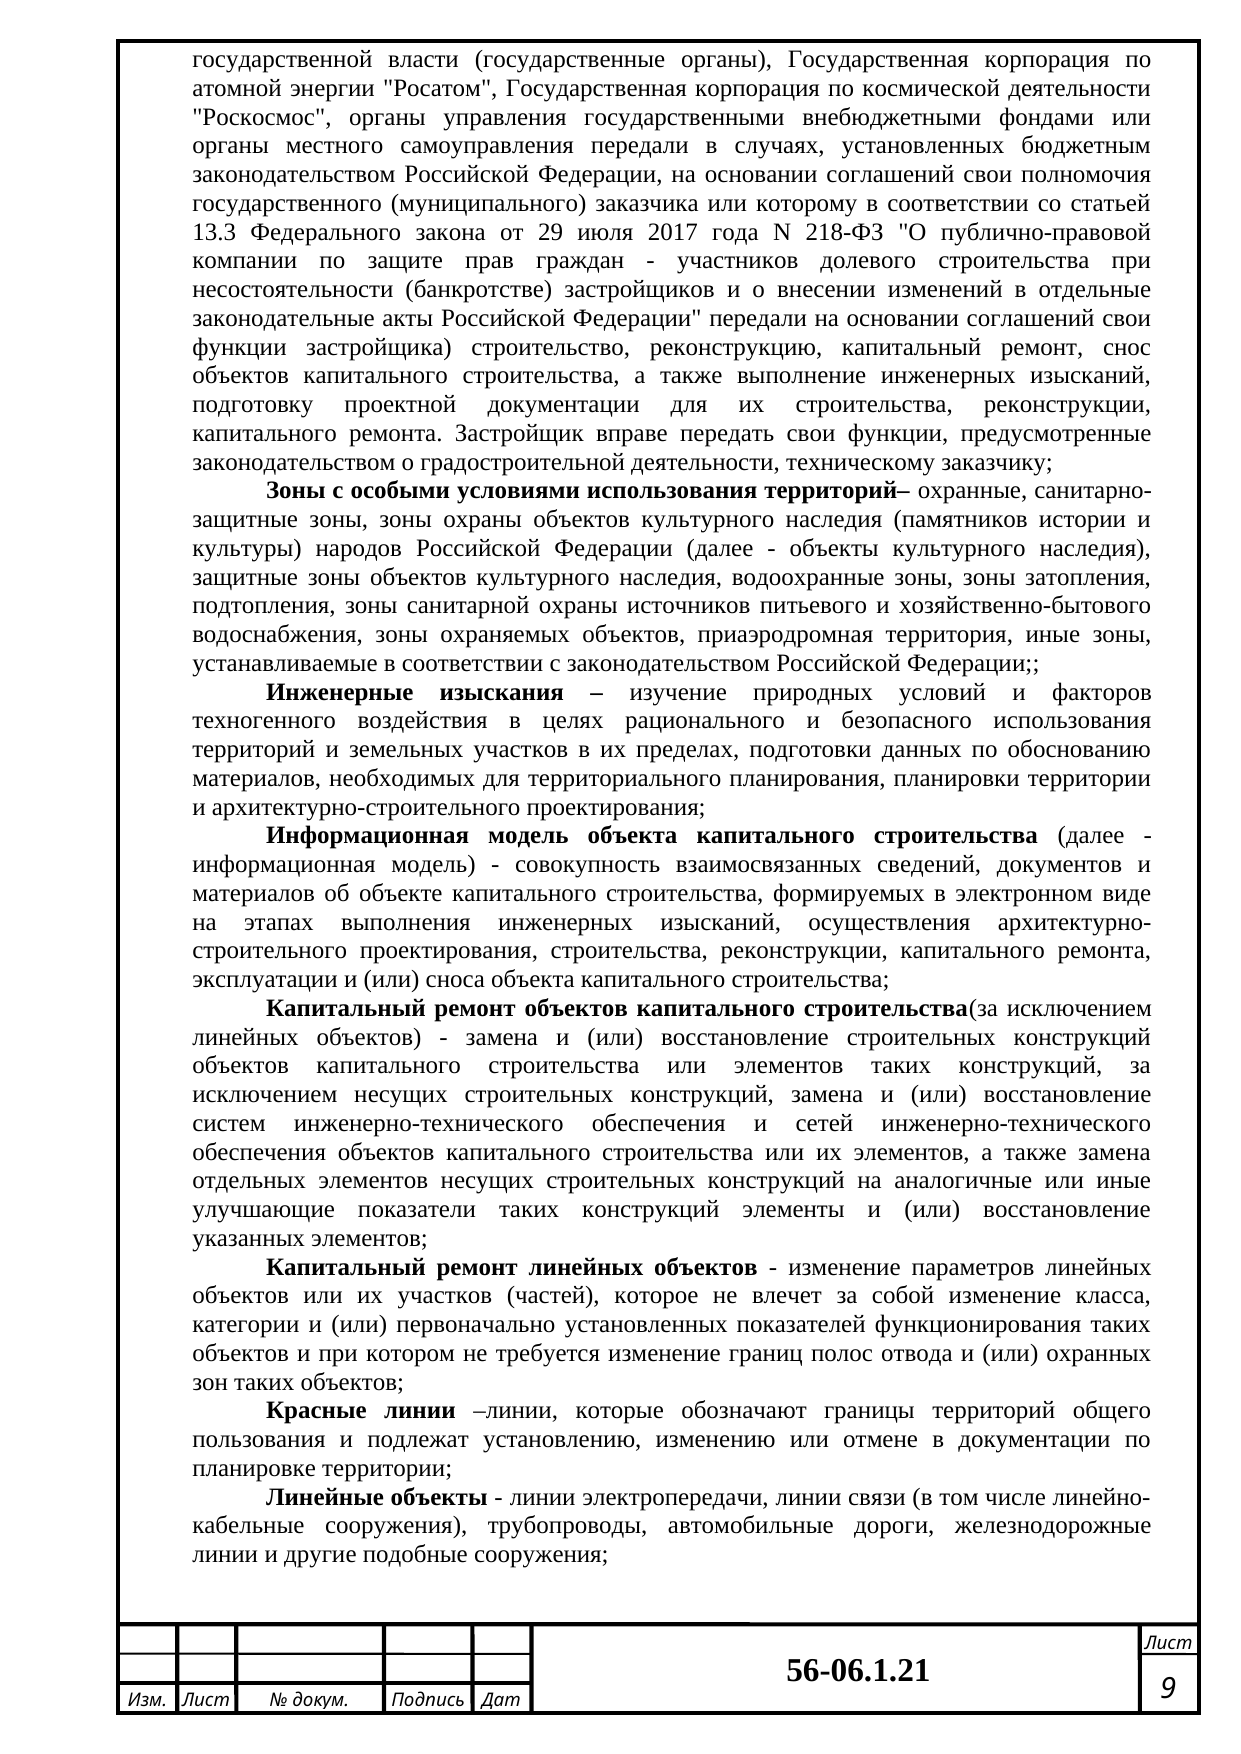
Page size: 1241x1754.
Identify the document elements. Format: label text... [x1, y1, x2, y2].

text Инженерные изыскания – изучение природных условий и факторов техногенного воздействия в целях рационального и безопасного использования территорий и земельных участков в их пределах, подготовки данных по обоснованию материалов, необходимых для территориального планирования, планировки территории и архитектурно-строительного проектирования; [192, 677, 1152, 821]
text Зоны с особыми условиями использования территорий– охранные, санитарно-защитные зоны, зоны охраны объектов культурного наследия (памятников истории и культуры) народов Российской Федерации (далее - объекты культурного наследия), защитные зоны объектов культурного наследия, водоохранные зоны, зоны затопления, подтопления, зоны санитарной охраны источников питьевого и хозяйственно-бытового водоснабжения, зоны охраняемых объектов, приаэродромная территория, иные зоны, устанавливаемые в соответствии с законодательством Российской Федерации;; [192, 476, 1152, 677]
text Линейные объекты - линии электропередачи, линии связи (в том числе линейно-кабельные сооружения), трубопроводы, автомобильные дороги, железнодорожные линии и другие подобные сооружения; [192, 1482, 1152, 1568]
text Информационная модель объекта капитального строительства (далее - информационная модель) - совокупность взаимосвязанных сведений, документов и материалов об объекте капитального строительства, формируемых в электронном виде на этапах выполнения инженерных изысканий, осуществления архитектурно-строительного проектирования, строительства, реконструкции, капитального ремонта, эксплуатации и (или) сноса объекта капитального строительства; [192, 821, 1152, 993]
text Капитальный ремонт линейных объектов - изменение параметров линейных объектов или их участков (частей), которое не влечет за собой изменение класса, категории и (или) первоначально установленных показателей функционирования таких объектов и при котором не требуется изменение границ полос отвода и (или) охранных зон таких объектов; [192, 1252, 1152, 1396]
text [192, 44, 1152, 476]
text Капитальный ремонт объектов капитального строительства(за исключением линейных объектов) - замена и (или) восстановление строительных конструкций объектов капитального строительства или элементов таких конструкций, за исключением несущих строительных конструкций, замена и (или) восстановление систем инженерно-технического обеспечения и сетей инженерно-технического обеспечения объектов капитального строительства или их элементов, а также замена отдельных элементов несущих строительных конструкций на аналогичные или иные улучшающие показатели таких конструкций элементы и (или) восстановление указанных элементов; [192, 993, 1152, 1252]
text Красные линии –линии, которые обозначают границы территорий общего пользования и подлежат установлению, изменению или отмене в документации по планировке территории; [192, 1396, 1152, 1482]
